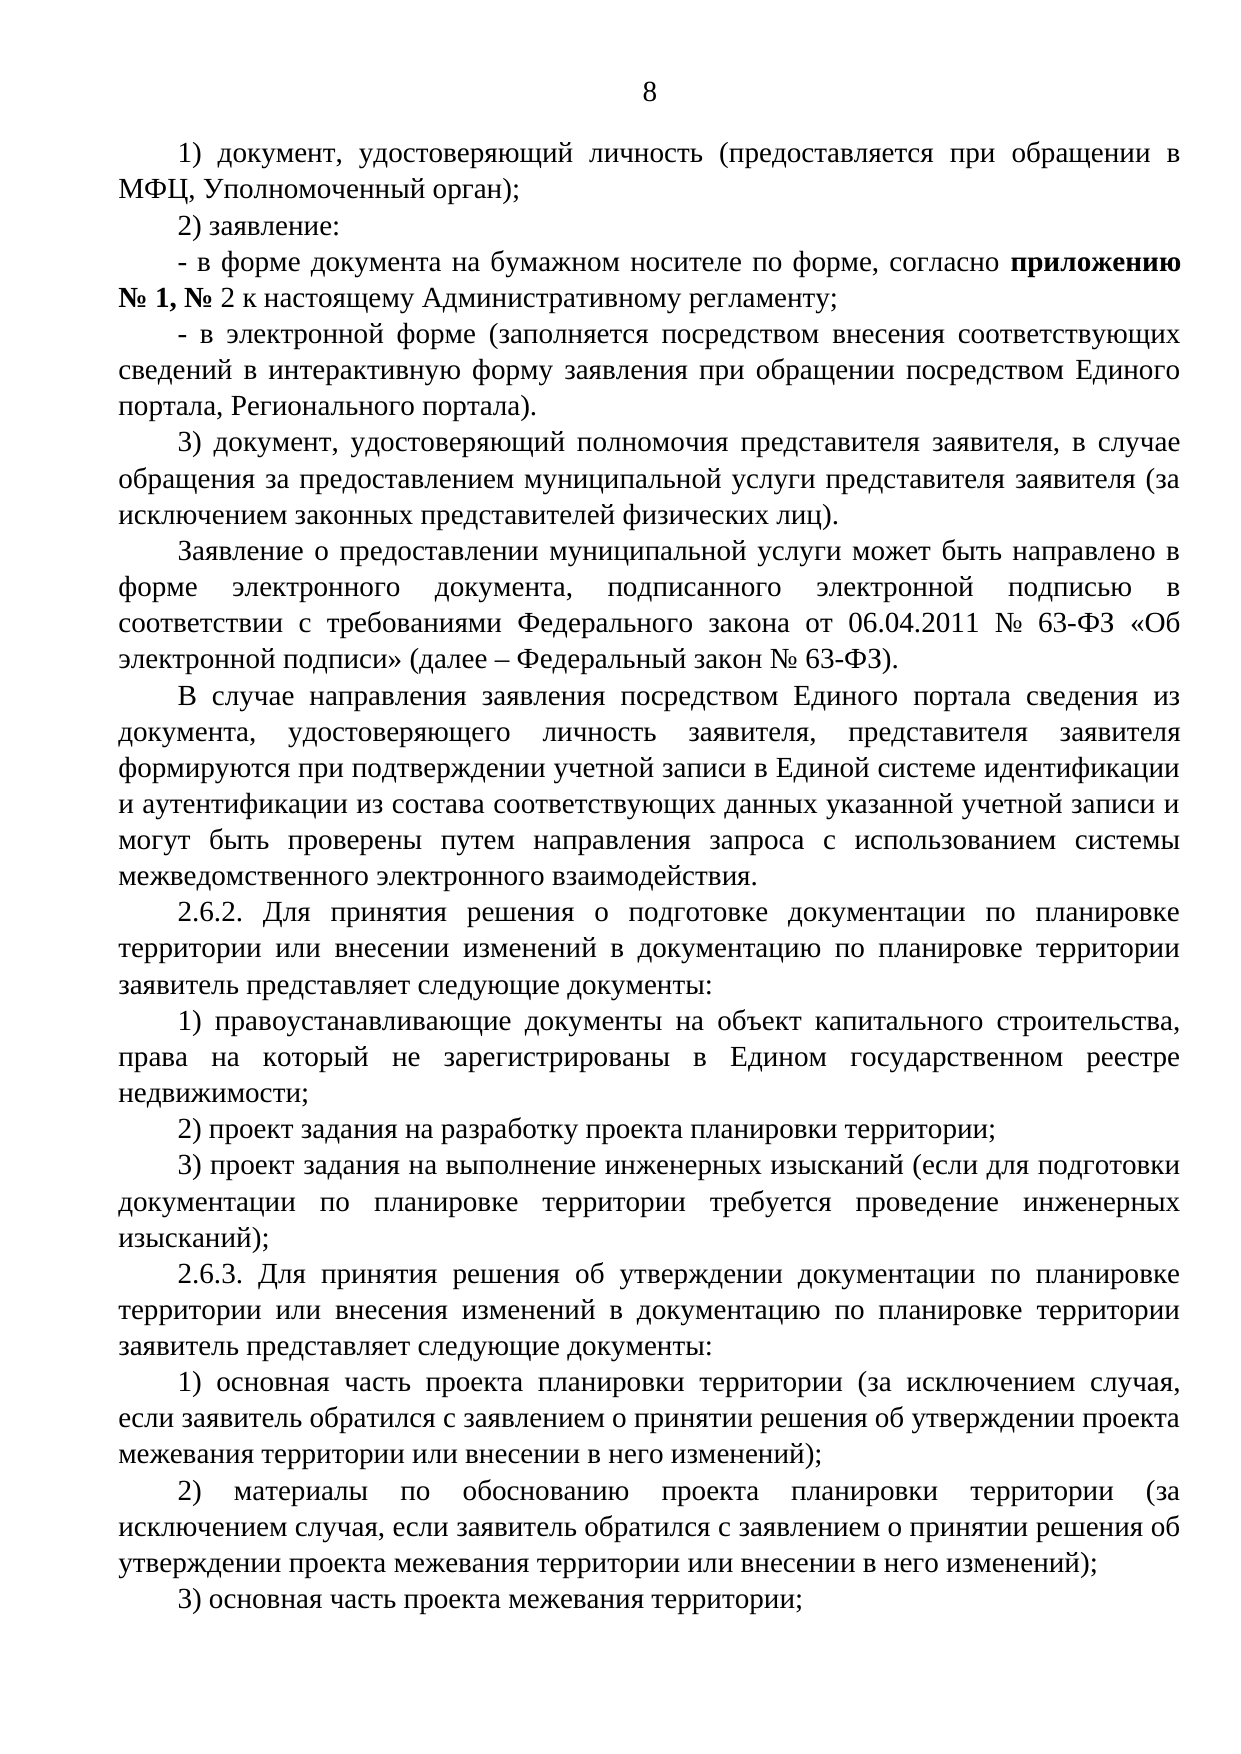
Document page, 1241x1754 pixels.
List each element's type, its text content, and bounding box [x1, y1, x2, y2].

text 3) документ, удостоверяющий полномочия представителя заявителя, в случае обращения за предоставлением муниципальной услуги представителя заявителя (за исключением законных представителей физических лиц). [118, 424, 1181, 530]
text 2.6.3. Для принятия решения об утверждении документации по планировке территории или внесения изменений в документацию по планировке территории заявитель представляет следующие документы: [118, 1256, 1181, 1362]
text 1) документ, удостоверяющий личность (предоставляется при обращении в МФЦ, Уполномоченный орган); [118, 135, 1181, 205]
text 2) заявление: [118, 208, 1181, 241]
text 3) проект задания на выполнение инженерных изысканий (если для подготовки документации по планировке территории требуется проведение инженерных изысканий); [118, 1147, 1181, 1253]
text - в форме документа на бумажном носителе по форме, согласно приложению № 1, № 2 к настоящему Административному регламенту; [118, 244, 1181, 313]
text 2.6.2. Для принятия решения о подготовке документации по планировке территории или внесении изменений в документацию по планировке территории заявитель представляет следующие документы: [118, 894, 1181, 1000]
text Заявление о предоставлении муниципальной услуги может быть направлено в форме электронного документа, подписанного электронной подписью в соответствии с требованиями Федерального закона от 06.04.2011 № 63-ФЗ «Об электронной подписи» (далее – Федеральный закон № 63-ФЗ). [118, 533, 1181, 675]
text 3) основная часть проекта межевания территории; [118, 1581, 1181, 1615]
text - в электронной форме (заполняется посредством внесения соответствующих сведений в интерактивную форму заявления при обращении посредством Единого портала, Регионального портала). [118, 316, 1181, 422]
text 1) правоустанавливающие документы на объект капитального строительства, права на который не зарегистрированы в Едином государственном реестре недвижимости; [118, 1003, 1181, 1109]
text В случае направления заявления посредством Единого портала сведения из документа, удостоверяющего личность заявителя, представителя заявителя формируются при подтверждении учетной записи в Единой системе идентификации и аутентификации из состава соответствующих данных указанной учетной записи и могут быть проверены путем направления запроса с использованием системы межведомственного электронного взаимодействия. [118, 678, 1181, 892]
text 1) основная часть проекта планировки территории (за исключением случая, если заявитель обратился с заявлением о принятии решения об утверждении проекта межевания территории или внесении в него изменений); [118, 1364, 1181, 1470]
text 2) материалы по обоснованию проекта планировки территории (за исключением случая, если заявитель обратился с заявлением о принятии решения об утверждении проекта межевания территории или внесении в него изменений); [118, 1473, 1181, 1579]
text 2) проект задания на разработку проекта планировки территории; [118, 1111, 1181, 1145]
